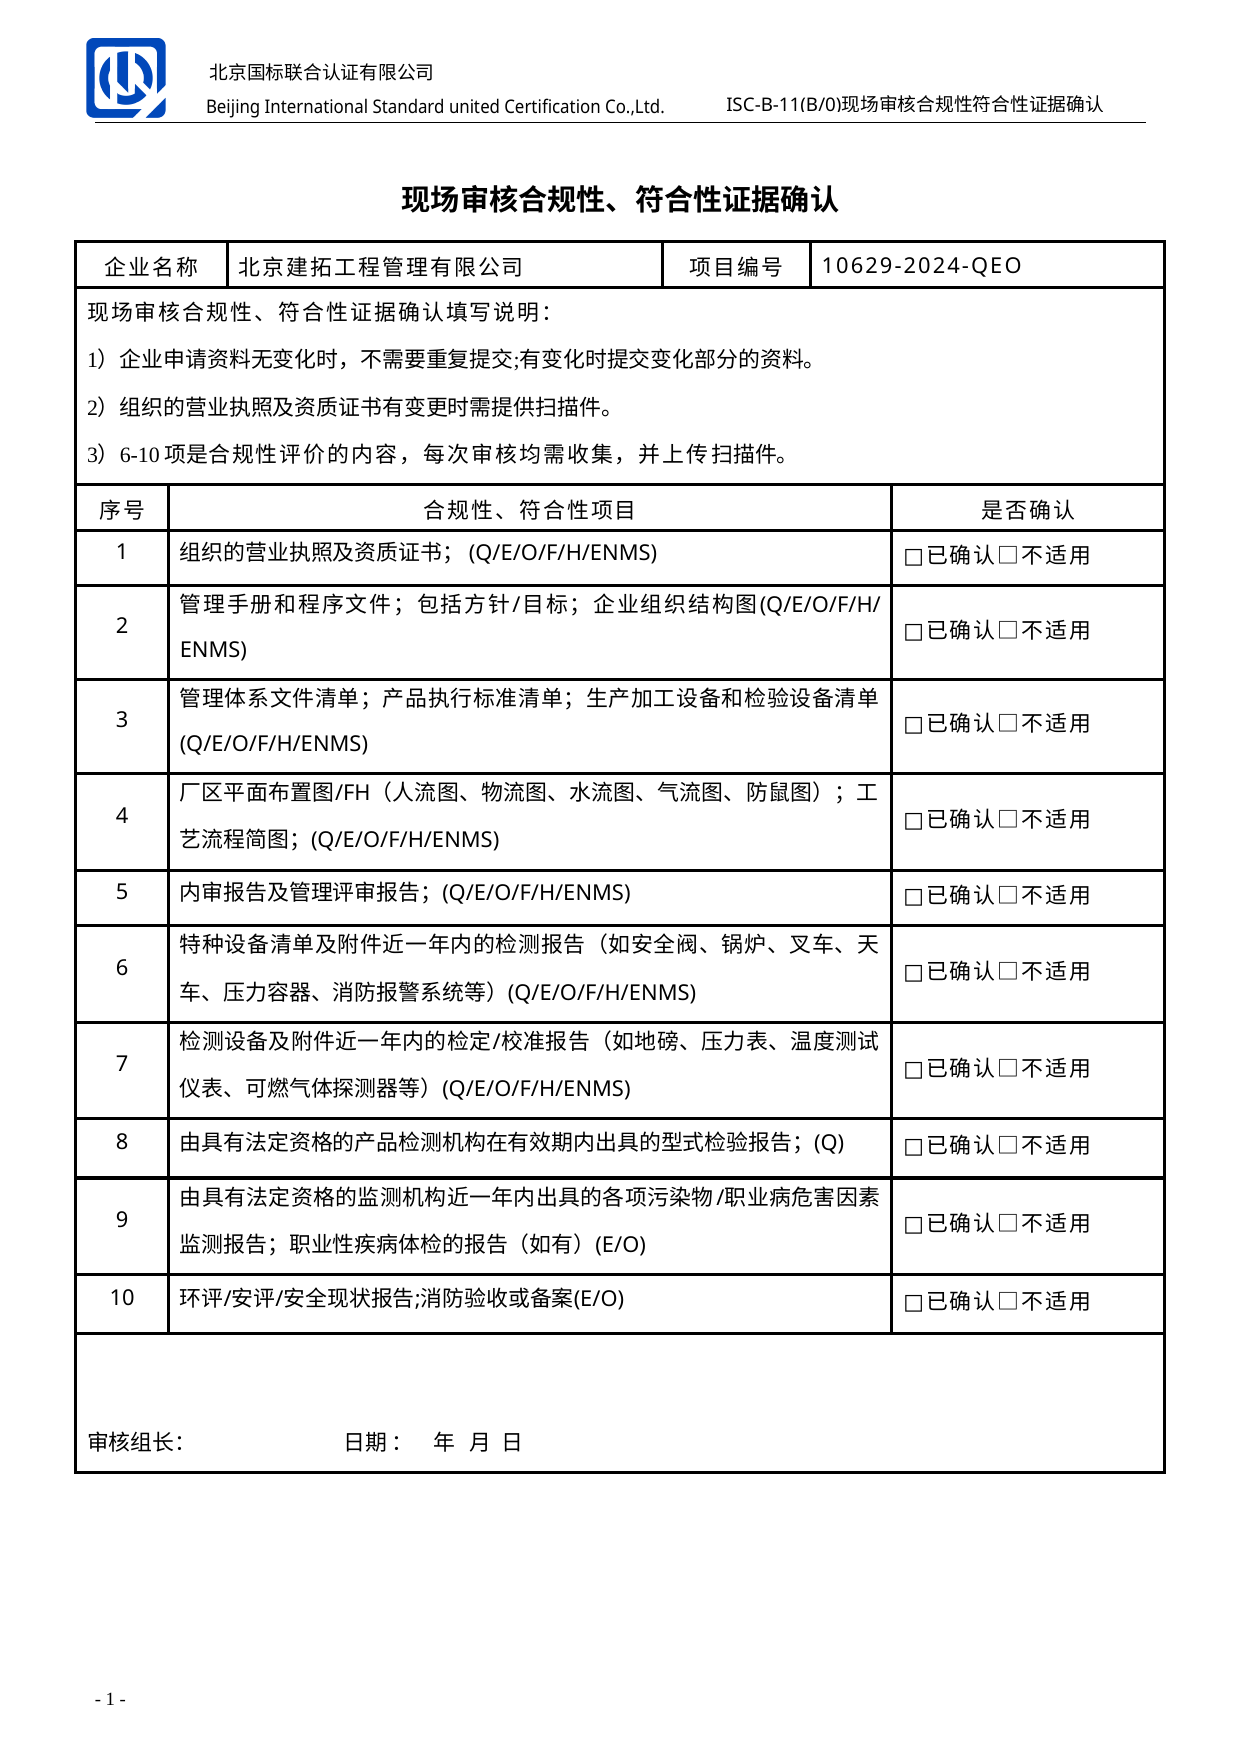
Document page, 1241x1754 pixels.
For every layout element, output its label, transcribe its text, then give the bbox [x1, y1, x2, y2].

table_cell □已确认□不适用 [893, 681, 1163, 772]
table_cell 4 [77, 775, 167, 868]
table_header 企业名称 [77, 243, 226, 286]
table_cell 环评/安评/安全现状报告;消防验收或备案(E/O) [170, 1276, 890, 1332]
table_cell □已确认□不适用 [893, 1024, 1163, 1117]
table_cell 内审报告及管理评审报告；(Q/E/O/F/H/ENMS) [170, 872, 890, 924]
table_cell □已确认□不适用 [893, 1180, 1163, 1273]
table_cell 组织的营业执照及资质证书； (Q/E/O/F/H/ENMS) [170, 532, 890, 584]
table_cell 1 [77, 532, 167, 584]
table_cell 审核组长： 日期 ： 年 月 日 [77, 1335, 1163, 1471]
table_cell 是否确认 [893, 486, 1163, 529]
table_cell 序号 [77, 486, 167, 529]
table_cell 检测设备及附件近一年内的检定/校准报告（如地磅、压力表、温度测试仪表、可燃气体探测器等）(Q/E/O/F/H/ENMS) [170, 1024, 890, 1117]
table_cell 由具有法定资格的产品检测机构在有效期内出具的型式检验报告；(Q) [170, 1120, 890, 1176]
table_cell 管理手册和程序文件；包括方针/目标；企业组织结构图(Q/E/O/F/H/ENMS) [170, 587, 890, 678]
table_cell 10 [77, 1276, 167, 1332]
text 现场审核合规性、符合性证据确认 [94, 177, 1146, 219]
table_cell 3 [77, 681, 167, 772]
table_header 项目编号 [664, 243, 809, 286]
table_cell 厂区平面布置图/FH（人流图、物流图、水流图、气流图、防鼠图）；工艺流程简图；(Q/E/O/F/H/ENMS) [170, 775, 890, 868]
table_cell 7 [77, 1024, 167, 1117]
table_cell □已确认□不适用 [893, 1276, 1163, 1332]
table_cell □已确认□不适用 [893, 775, 1163, 868]
table_cell 6 [77, 927, 167, 1021]
table_cell □已确认□不适用 [893, 532, 1163, 584]
picture [86, 38, 166, 118]
table_cell 现场审核合规性、符合性证据确认填写说明： 1）企业申请资料无变化时，不需要重复提交;有变化时提交变化部分的资料。 2）组织的营业执照及资质证书有变更时需提供扫描件。 3）6-10项是合规性评价的内容，每次审核均需收集，并上传扫描件。 [77, 289, 1163, 483]
table_cell □已确认□不适用 [893, 927, 1163, 1021]
table_header 北京建拓工程管理有限公司 [229, 243, 661, 286]
table_header 10629-2024-QEO [812, 243, 1163, 286]
table_cell 2 [77, 587, 167, 678]
table_cell 管理体系文件清单；产品执行标准清单；生产加工设备和检验设备清单(Q/E/O/F/H/ENMS) [170, 681, 890, 772]
table_cell 合规性、符合性项目 [170, 486, 890, 529]
table_cell □已确认□不适用 [893, 1120, 1163, 1176]
table_cell 5 [77, 872, 167, 924]
table_cell 由具有法定资格的监测机构近一年内出具的各项污染物/职业病危害因素监测报告；职业性疾病体检的报告（如有）(E/O) [170, 1180, 890, 1273]
table_cell □已确认□不适用 [893, 587, 1163, 678]
table_cell 9 [77, 1180, 167, 1273]
table_cell 特种设备清单及附件近一年内的检测报告（如安全阀、锅炉、叉车、天车、压力容器、消防报警系统等）(Q/E/O/F/H/ENMS) [170, 927, 890, 1021]
table_cell □已确认□不适用 [893, 872, 1163, 924]
table_cell 8 [77, 1120, 167, 1176]
